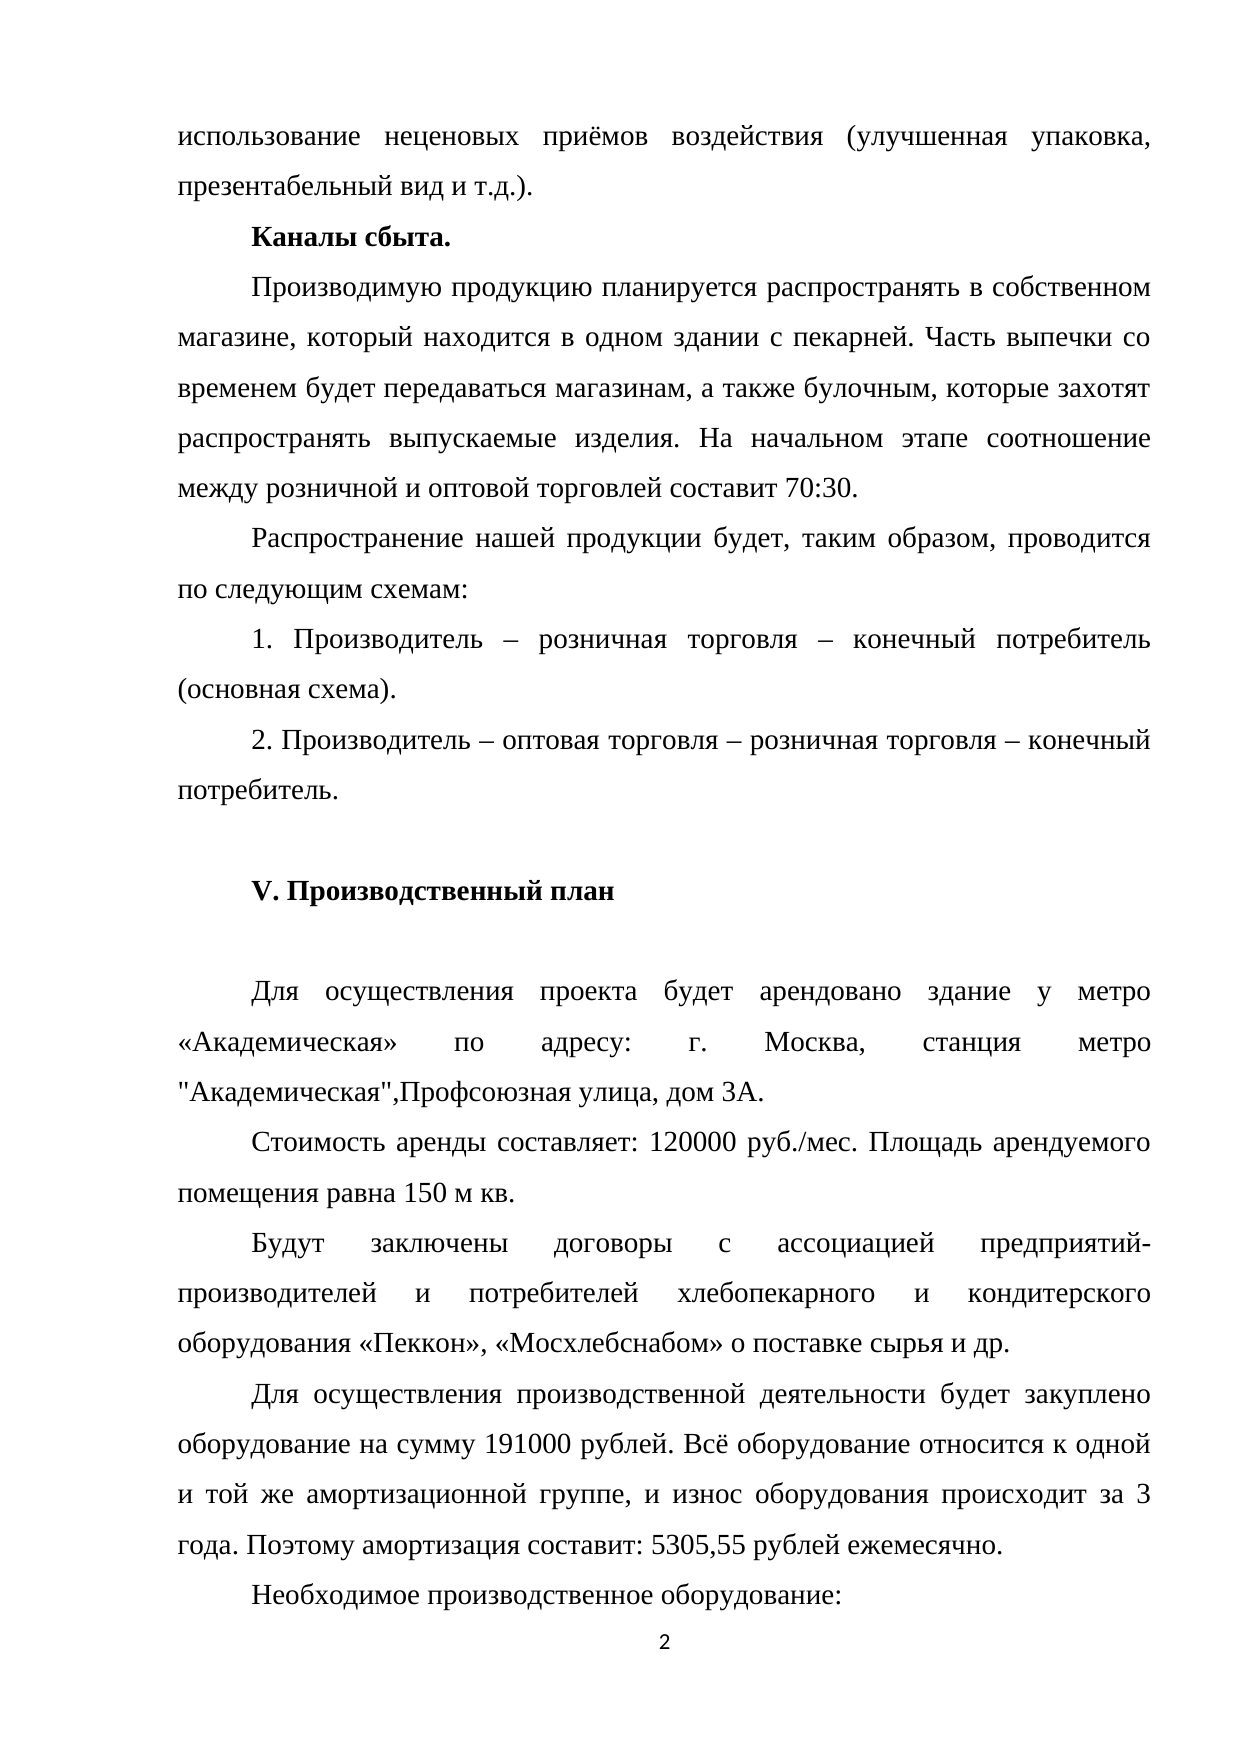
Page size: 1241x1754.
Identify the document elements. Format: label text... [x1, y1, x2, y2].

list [177, 118, 1152, 202]
list 2. Производитель – оптовая торговля – розничная торговля – конечный потребитель. [177, 722, 1152, 806]
list Для осуществления производственной деятельности будет закуплено оборудование на сумму 191000 рублей. Всё оборудование относится к одной и той же амортизационной группе, и износ оборудования происходит за 3 года. Поэтому амортизация составит: 5305,55 рублей ежемесячно. [177, 1376, 1152, 1560]
list Стоимость аренды составляет: 120000 руб./мес. Площадь арендуемого помещения равна 150 м кв. [177, 1124, 1152, 1208]
list Необходимое производственное оборудование: [177, 1577, 1152, 1611]
list Производимую продукцию планируется распространять в собственном магазине, который находится в одном здании с пекарней. Часть выпечки со временем будет передаваться магазинам, а также булочным, которые захотят распространять выпускаемые изделия. На начальном этапе соотношение между розничной и оптовой торговлей составит 70:30. [177, 269, 1152, 504]
text V. Производственный план [177, 873, 1152, 906]
text Для осуществления проекта будет арендовано здание у метро «Академическая» по адресу: г. Москва, станция метро "Академическая",Профсоюзная улица, дом 3А. [177, 973, 1152, 1108]
text Каналы сбыта. [177, 219, 1152, 252]
list 1. Производитель – розничная торговля – конечный потребитель (основная схема). [177, 621, 1152, 705]
list Будут заключены договоры с ассоциацией предприятий-производителей и потребителей хлебопекарного и кондитерского оборудования «Пеккон», «Мосхлебснабом» о поставке сырья и др. [177, 1225, 1152, 1359]
list Распространение нашей продукции будет, таким образом, проводится по следующим схемам: [177, 521, 1152, 604]
